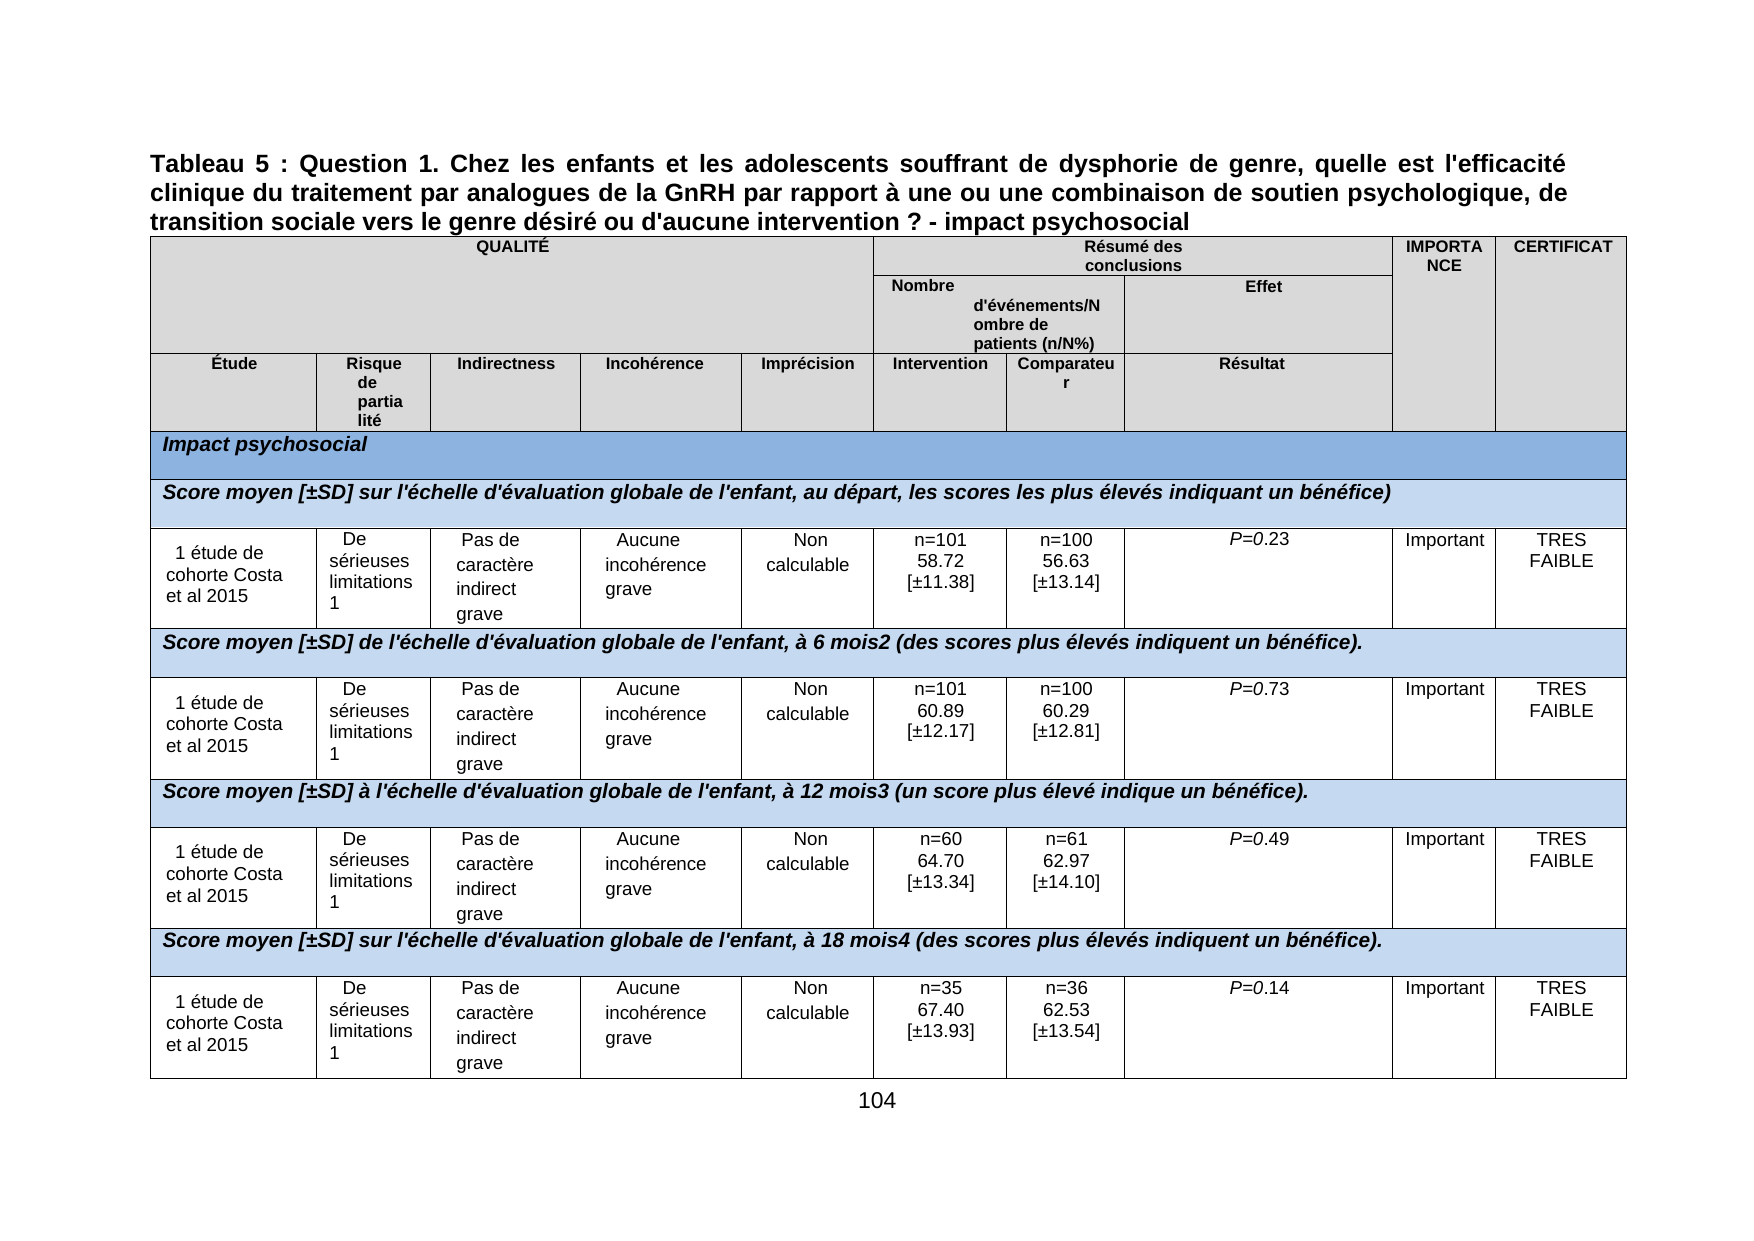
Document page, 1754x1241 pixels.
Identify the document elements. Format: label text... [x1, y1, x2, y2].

table_cell Pas de caractère indirect grave [431, 977, 580, 1078]
table_cell TRES FAIBLE [1496, 977, 1626, 1078]
table_cell P=0.49 [1125, 828, 1392, 928]
table_cell Score moyen [±SD] sur l'échelle d'évaluation globale de l'enfant, à 18 mois4 (des scores plus élevés indiquent un bénéfice). [151, 929, 1626, 976]
table_cell Non calculable [742, 529, 873, 628]
table_cell Imprécision [742, 354, 873, 431]
table_cell Incohérence [581, 354, 741, 431]
table_cell 1 étude de cohorte Costa et al 2015 [151, 529, 316, 628]
table_cell 1 étude de cohorte Costa et al 2015 [151, 678, 316, 778]
table_cell Intervention [874, 354, 1006, 431]
table_cell Important [1393, 678, 1495, 778]
table_cell Nombre d'événements/Nombre de patients (n/N%) [874, 276, 1124, 353]
table_cell Risque de partialité [317, 354, 430, 431]
table_cell Non calculable [742, 678, 873, 778]
table_cell TRES FAIBLE [1496, 529, 1626, 628]
table_header QUALITÉ [151, 237, 873, 353]
table_header IMPORTA NCE [1393, 237, 1495, 431]
table_cell n=60 64.70 [±13.34] [874, 828, 1006, 928]
table_cell P=0.23 [1125, 529, 1392, 628]
table_cell P=0.14 [1125, 977, 1392, 1078]
table_cell TRES FAIBLE [1496, 678, 1626, 778]
table_cell Important [1393, 977, 1495, 1078]
table_cell Résultat [1125, 354, 1392, 431]
table_cell n=101 60.89 [±12.17] [874, 678, 1006, 778]
table_cell n=35 67.40 [±13.93] [874, 977, 1006, 1078]
table_cell Effet [1125, 276, 1392, 353]
table_cell n=101 58.72 [±11.38] [874, 529, 1006, 628]
table_cell Score moyen [±SD] à l'échelle d'évaluation globale de l'enfant, à 12 mois3 (un score plus élevé indique un bénéfice). [151, 780, 1626, 827]
table_cell Pas de caractère indirect grave [431, 529, 580, 628]
table_cell Non calculable [742, 977, 873, 1078]
table_cell Non calculable [742, 828, 873, 928]
table_cell De sérieuses limitations1 [317, 529, 430, 628]
table_cell Impact psychosocial [151, 432, 1626, 479]
table_cell Indirectness [431, 354, 580, 431]
table_cell De sérieuses limitations1 [317, 678, 430, 778]
table_cell n=100 60.29 [±12.81] [1007, 678, 1124, 778]
table_cell Aucune incohérence grave [581, 828, 741, 928]
table_cell 1 étude de cohorte Costa et al 2015 [151, 828, 316, 928]
table_header CERTIFICAT [1496, 237, 1626, 431]
table_cell Aucune incohérence grave [581, 678, 741, 778]
table_cell Étude [151, 354, 316, 431]
table_cell Score moyen [±SD] sur l'échelle d'évaluation globale de l'enfant, au départ, les scores les plus élevés indiquant un bénéfice) [151, 480, 1626, 527]
table_cell Aucune incohérence grave [581, 529, 741, 628]
table_cell Pas de caractère indirect grave [431, 678, 580, 778]
table_cell Important [1393, 828, 1495, 928]
table_cell Pas de caractère indirect grave [431, 828, 580, 928]
table_cell 1 étude de cohorte Costa et al 2015 [151, 977, 316, 1078]
table_cell n=61 62.97 [±14.10] [1007, 828, 1124, 928]
table_cell Comparateur [1007, 354, 1124, 431]
table_cell P=0.73 [1125, 678, 1392, 778]
table_cell Aucune incohérence grave [581, 977, 741, 1078]
subtitle Tableau 5 : Question 1. Chez les enfants et les adolescents souffrant de dysphorie de genre, quelle est l'efficacité clinique du traitement par analogues de la GnRH par rapport à une ou une combinaison de soutien psychologique, de transition sociale vers le genre désiré ou d'aucune intervention ? - impact psychosocial [150, 149, 1570, 236]
table_cell Score moyen [±SD] de l'échelle d'évaluation globale de l'enfant, à 6 mois2 (des scores plus élevés indiquent un bénéfice). [151, 629, 1626, 677]
table_cell n=100 56.63 [±13.14] [1007, 529, 1124, 628]
table_cell De sérieuses limitations1 [317, 828, 430, 928]
table_cell De sérieuses limitations1 [317, 977, 430, 1078]
table_cell n=36 62.53 [±13.54] [1007, 977, 1124, 1078]
table_cell Important [1393, 529, 1495, 628]
table_header Résumé des conclusions [874, 237, 1392, 275]
table_cell TRES FAIBLE [1496, 828, 1626, 928]
